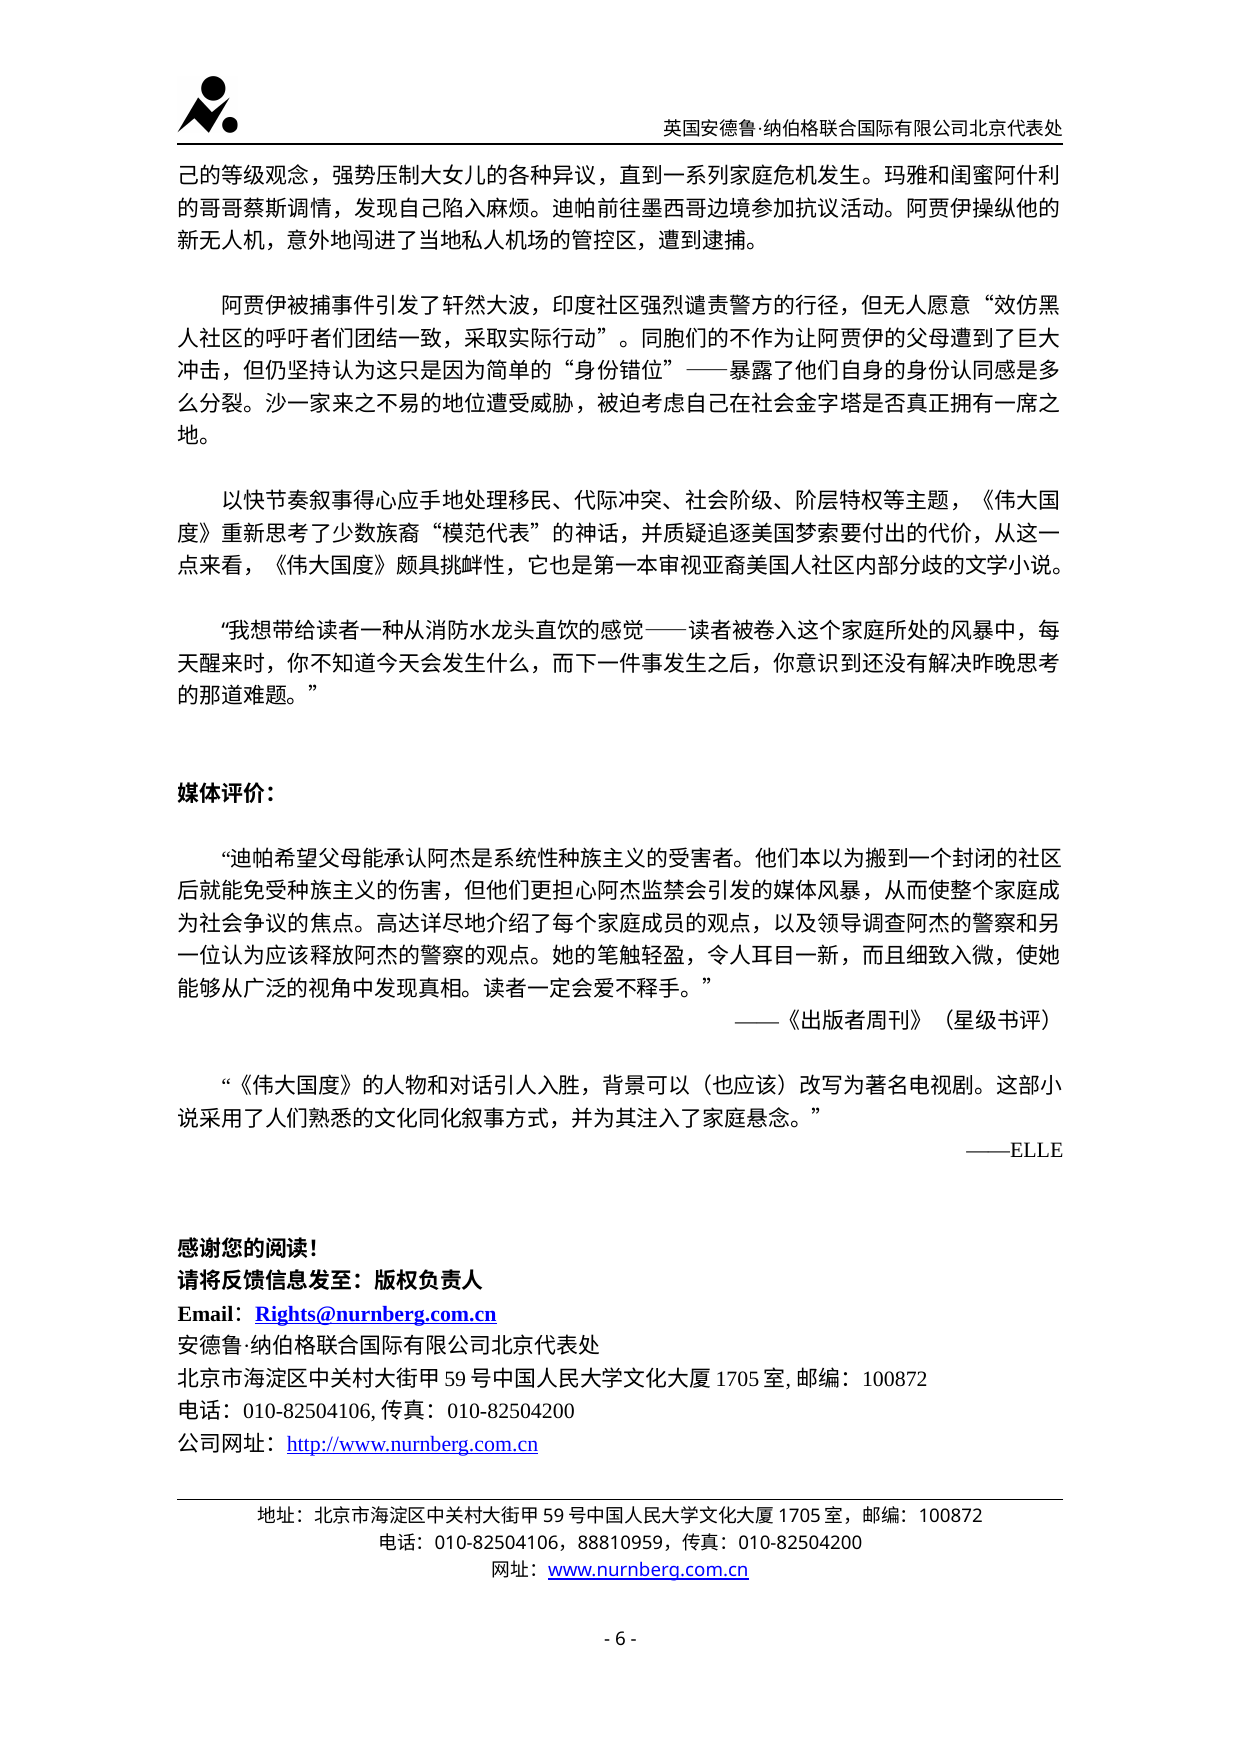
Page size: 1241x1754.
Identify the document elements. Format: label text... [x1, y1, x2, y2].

text ——《出版者周刊》（星级书评） [177, 1003, 1063, 1035]
text 以快节奏叙事得心应手地处理移民、代际冲突、社会阶级、阶层特权等主题，《伟大国度》重新思考了少数族裔“模范代表”的神话，并质疑追逐美国梦索要付出的代价，从这一点来看，《伟大国度》颇具挑衅性，它也是第一本审视亚裔美国人社区内部分歧的文学小说。 [177, 483, 1063, 580]
text “《伟大国度》的人物和对话引人入胜，背景可以（也应该）改写为著名电视剧。这部小说采用了人们熟悉的文化同化叙事方式，并为其注入了家庭悬念。” [177, 1068, 1063, 1133]
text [177, 158, 1063, 255]
text ——ELLE [177, 1133, 1063, 1165]
text 感谢您的阅读！ [177, 1230, 1063, 1263]
text 媒体评价： [177, 775, 1063, 808]
text 北京市海淀区中关村大街甲59号中国人民大学文化大厦1705室, 邮编：100872 [177, 1360, 1063, 1393]
picture [177, 76, 238, 133]
text 公司网址：http://www.nurnberg.com.cn [177, 1425, 1063, 1458]
text “我想带给读者一种从消防水龙头直饮的感觉——读者被卷入这个家庭所处的风暴中，每天醒来时，你不知道今天会发生什么，而下一件事发生之后，你意识到还没有解决昨晚思考的那道难题。” [177, 613, 1063, 710]
text Email：Rights@nurnberg.com.cn [177, 1295, 1063, 1328]
text 请将反馈信息发至：版权负责人 [177, 1263, 1063, 1295]
text 阿贾伊被捕事件引发了轩然大波，印度社区强烈谴责警方的行径，但无人愿意“效仿黑人社区的呼吁者们团结一致，采取实际行动”。同胞们的不作为让阿贾伊的父母遭到了巨大冲击，但仍坚持认为这只是因为简单的“身份错位”——暴露了他们自身的身份认同感是多么分裂。沙一家来之不易的地位遭受威胁，被迫考虑自己在社会金字塔是否真正拥有一席之地。 [177, 288, 1063, 450]
text 电话：010-82504106, 传真：010-82504200 [177, 1393, 1063, 1425]
text “迪帕希望父母能承认阿杰是系统性种族主义的受害者。他们本以为搬到一个封闭的社区后就能免受种族主义的伤害，但他们更担心阿杰监禁会引发的媒体风暴，从而使整个家庭成为社会争议的焦点。高达详尽地介绍了每个家庭成员的观点，以及领导调查阿杰的警察和另一位认为应该释放阿杰的警察的观点。她的笔触轻盈，令人耳目一新，而且细致入微，使她能够从广泛的视角中发现真相。读者一定会爱不释手。” [177, 840, 1063, 1003]
text 安德鲁·纳伯格联合国际有限公司北京代表处 [177, 1328, 1063, 1360]
